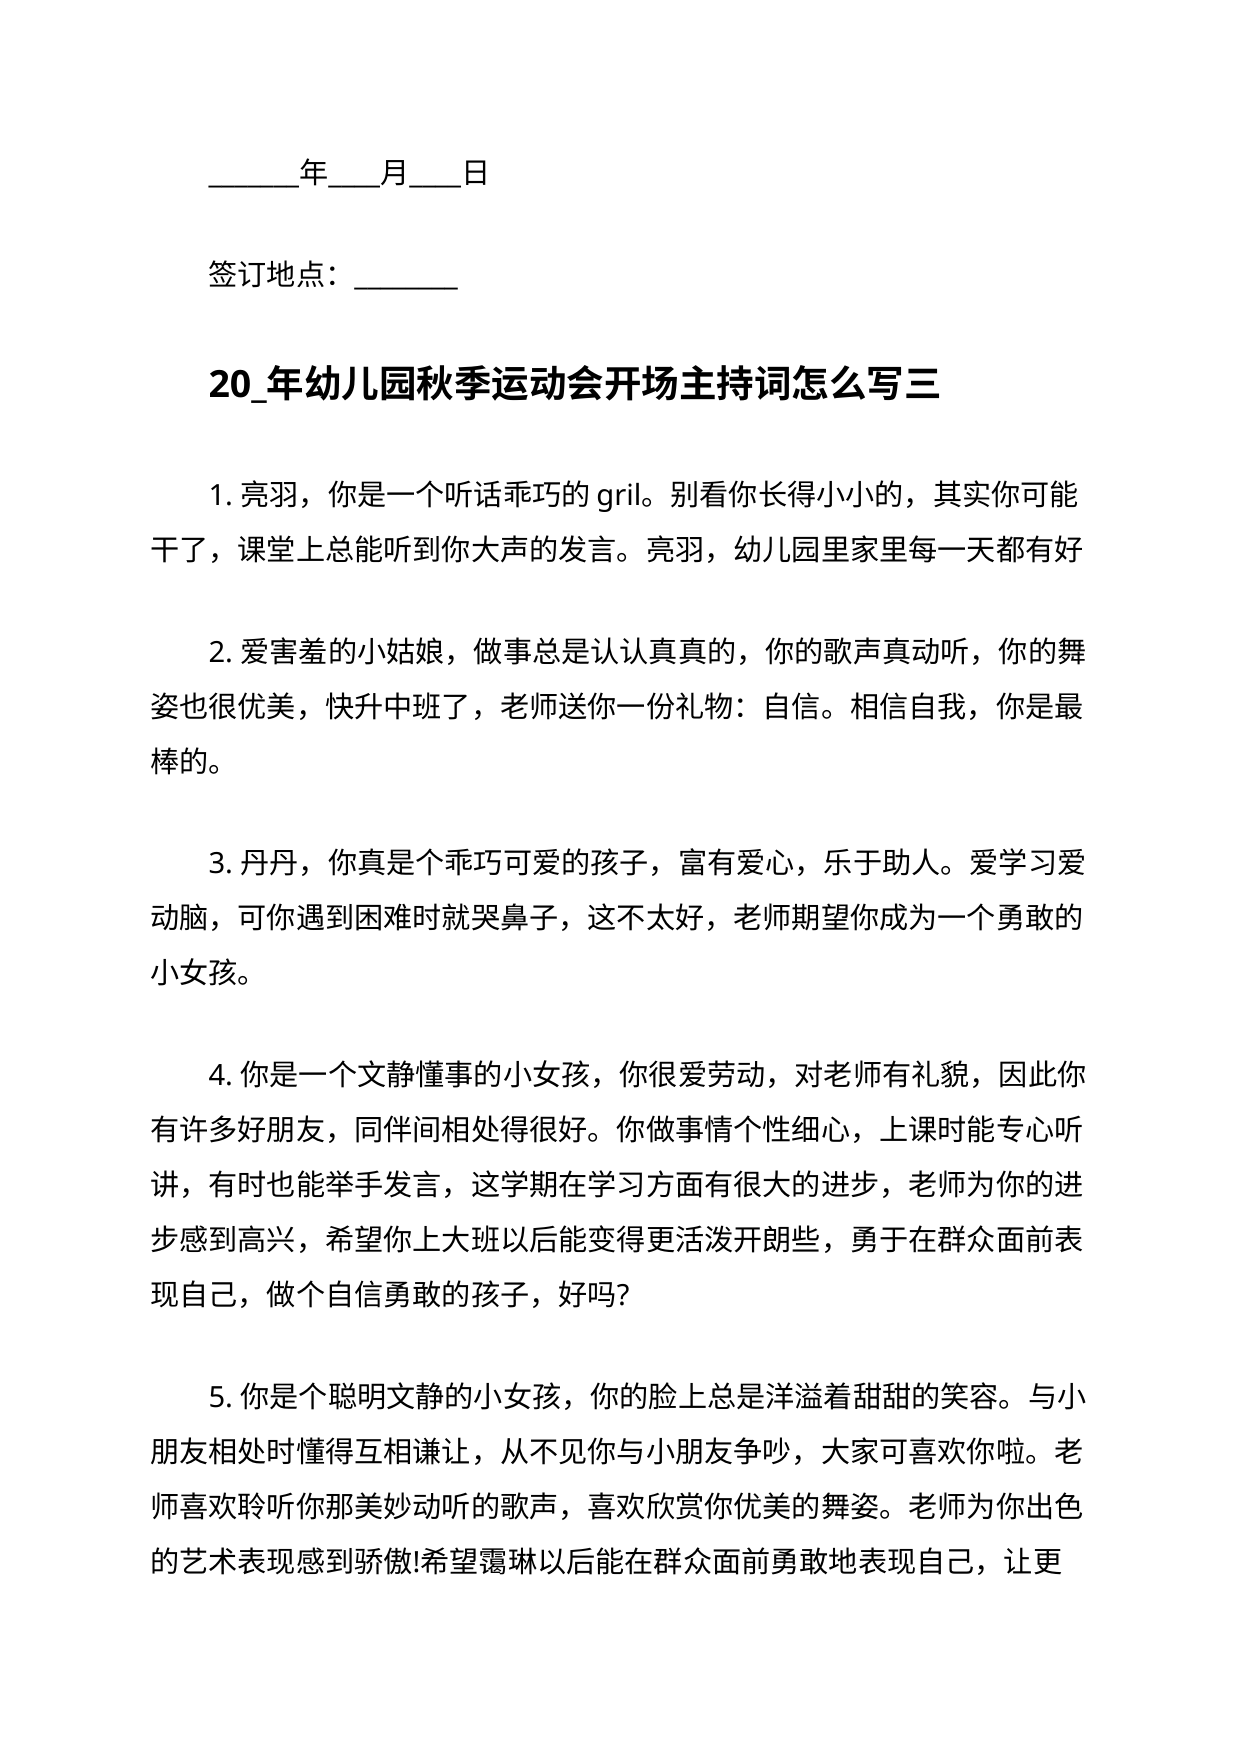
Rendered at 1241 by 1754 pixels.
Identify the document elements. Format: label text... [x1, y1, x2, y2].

text 2. 爱害羞的小姑娘，做事总是认认真真的，你的歌声真动听，你的舞姿也很优美，快升中班了，老师送你一份礼物：自信。相信自我，你是最棒的。 [150, 628, 1090, 781]
text _______年____月____日 [150, 150, 1090, 192]
text 3. 丹丹，你真是个乖巧可爱的孩子，富有爱心，乐于助人。爱学习爱动脑，可你遇到困难时就哭鼻子，这不太好，老师期望你成为一个勇敢的小女孩。 [150, 840, 1090, 992]
text 4. 你是一个文静懂事的小女孩，你很爱劳动，对老师有礼貌，因此你有许多好朋友，同伴间相处得很好。你做事情个性细心，上课时能专心听讲，有时也能举手发言，这学期在学习方面有很大的进步，老师为你的进步感到高兴，希望你上大班以后能变得更活泼开朗些，勇于在群众面前表现自己，做个自信勇敢的孩子，好吗? [150, 1052, 1090, 1314]
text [150, 1373, 1090, 1581]
text 签订地点：________ [150, 252, 1090, 294]
text 20_年幼儿园秋季运动会开场主持词怎么写三 [150, 354, 1090, 408]
text 1. 亮羽，你是一个听话乖巧的gril。别看你长得小小的，其实你可能干了，课堂上总能听到你大声的发言。亮羽，幼儿园里家里每一天都有好 [150, 472, 1090, 569]
